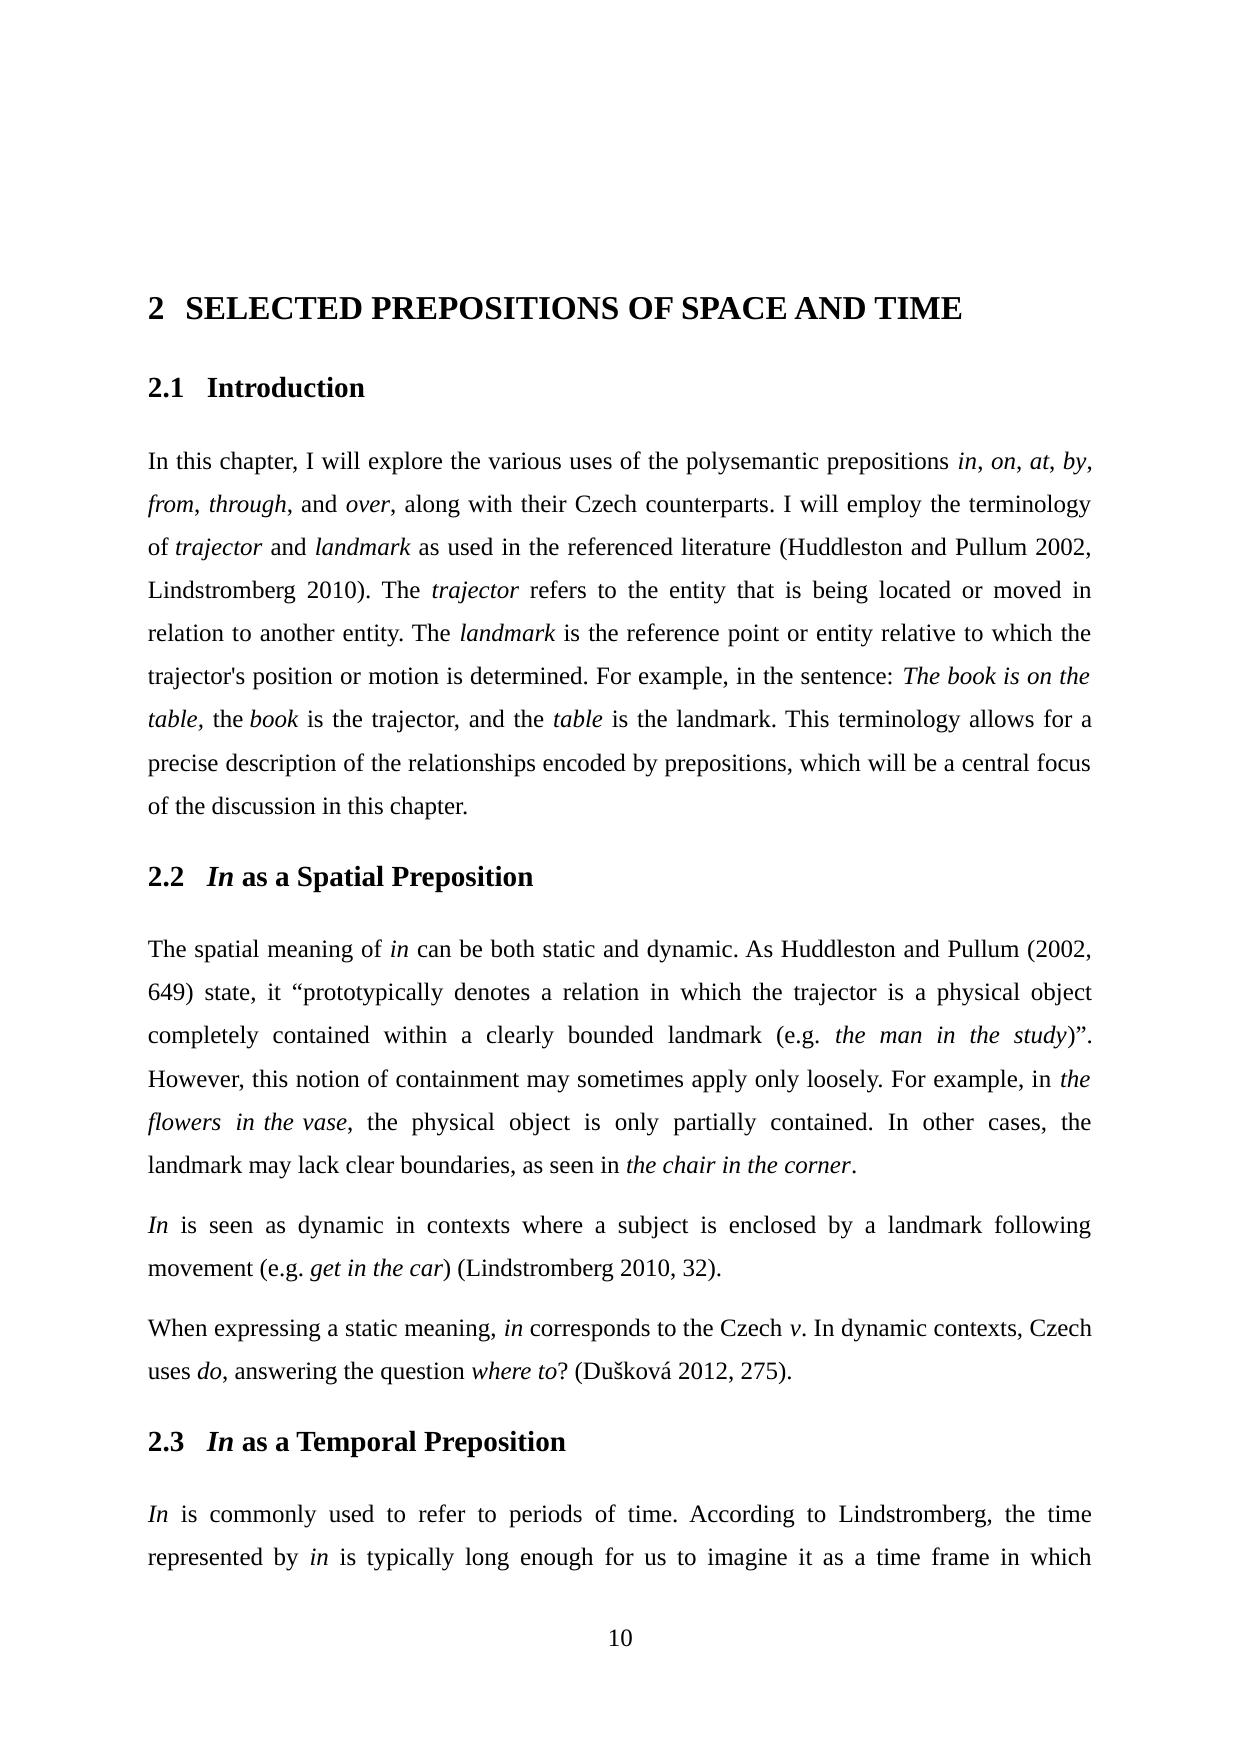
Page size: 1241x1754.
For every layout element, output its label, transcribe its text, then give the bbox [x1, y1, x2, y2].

text In as a Spatial Preposition [148, 859, 1093, 892]
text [148, 1499, 1093, 1571]
text When expressing a static meaning, in corresponds to the Czech v. In dynamic contexts, Czech uses do, answering the question where to? (Dušková 2012, 275). [148, 1313, 1093, 1384]
text In as a Temporal Preposition [148, 1424, 1093, 1457]
subtitle SELECTED PREPOSITIONS OF SPACE AND TIME [148, 288, 1093, 326]
text Introduction [148, 371, 1093, 404]
text The spatial meaning of in can be both static and dynamic. As Huddleston and Pullum (2002, 649) state, it “prototypically denotes a relation in which the trajector is a physical object completely contained within a clearly bounded landmark (e.g. the man in the study)”. However, this notion of containment may sometimes apply only loosely. For example, in the flowers in the vase, the physical object is only partially contained. In other cases, the landmark may lack clear boundaries, as seen in the chair in the corner. [148, 934, 1093, 1179]
text In this chapter, I will explore the various uses of the polysemantic prepositions in, on, at, by, from, through, and over, along with their Czech counterparts. I will employ the terminology of trajector and landmark as used in the referenced literature (Huddleston and Pullum 2002, Lindstromberg 2010). The trajector refers to the entity that is being located or moved in relation to another entity. The landmark is the reference point or entity relative to which the trajector's position or motion is determined. For example, in the sentence: The book is on the table, the book is the trajector, and the table is the landmark. This terminology allows for a precise description of the relationships encoded by prepositions, which will be a central focus of the discussion in this chapter. [148, 446, 1093, 819]
text In is seen as dynamic in contexts where a subject is enclosed by a landmark following movement (e.g. get in the car) (Lindstromberg 2010, 32). [148, 1210, 1093, 1282]
